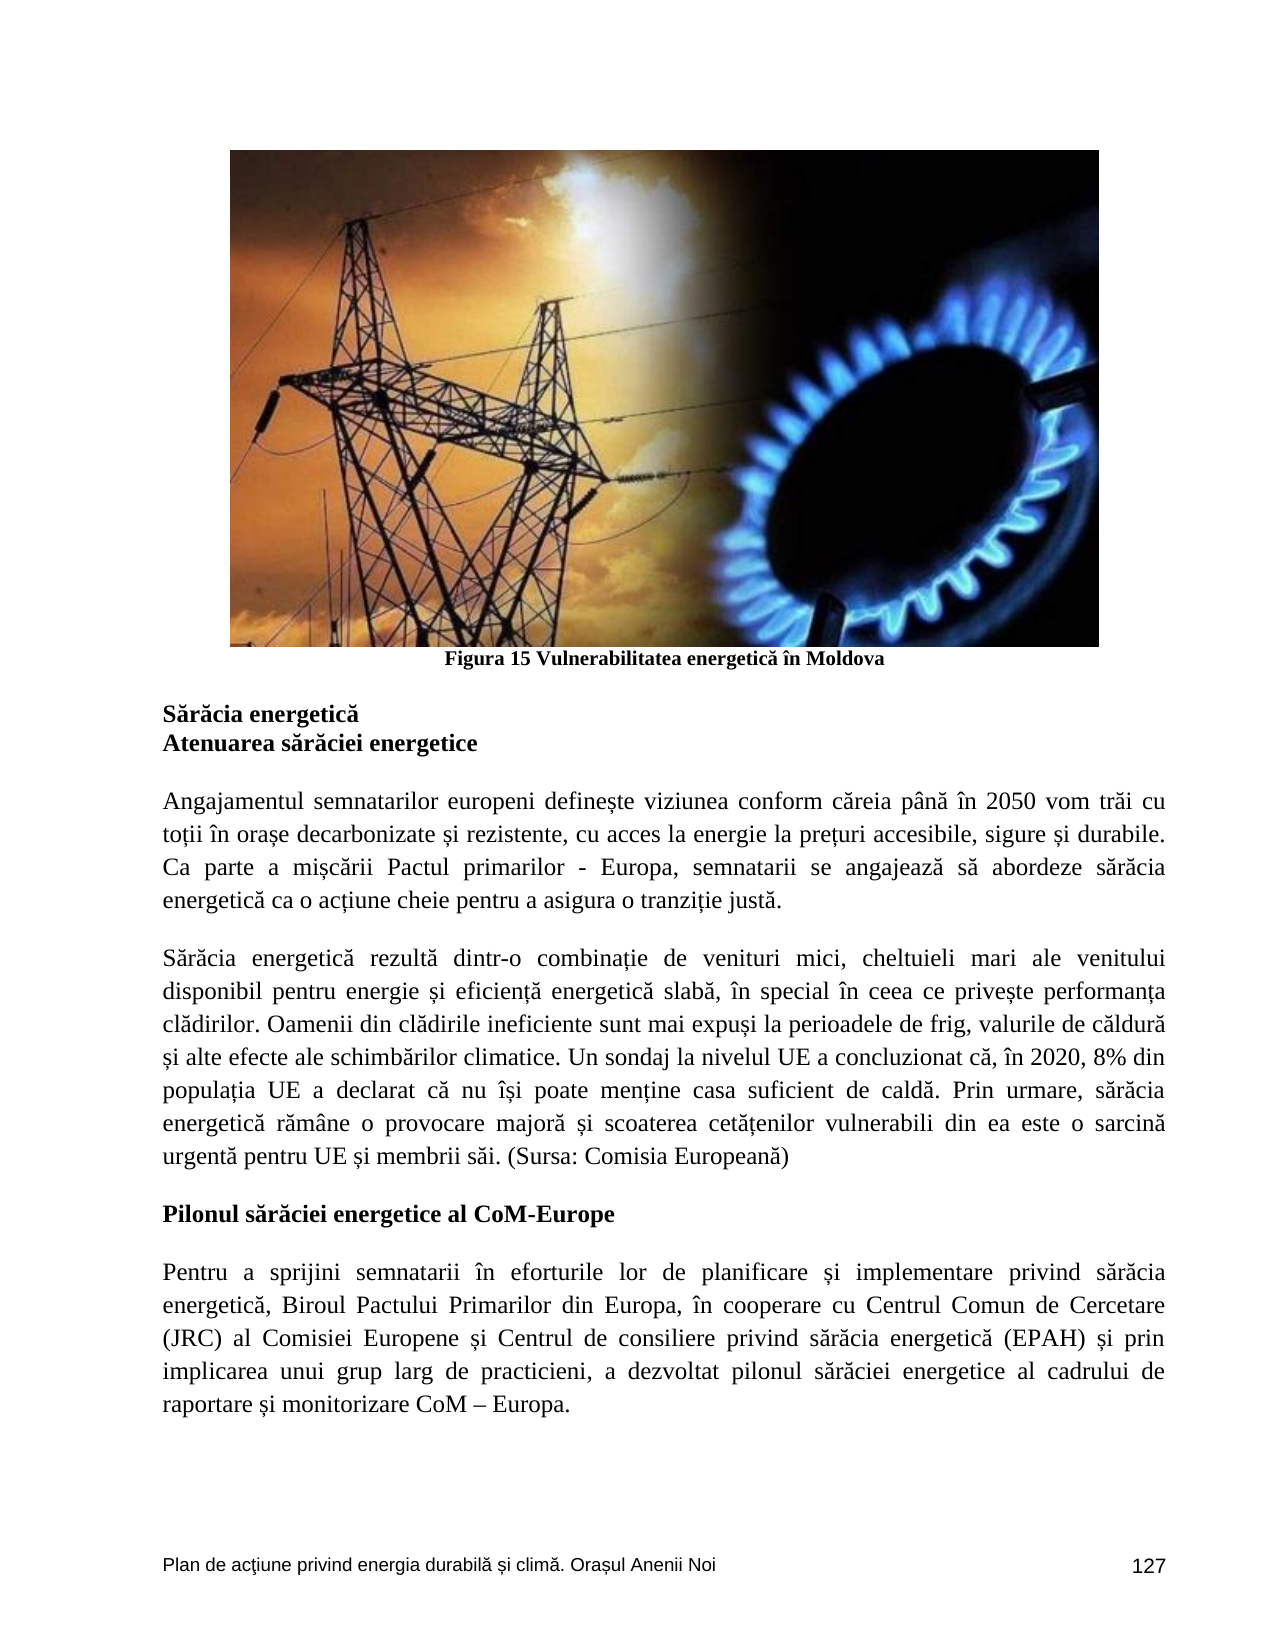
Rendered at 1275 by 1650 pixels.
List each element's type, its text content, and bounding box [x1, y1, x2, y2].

text Angajamentul semnatarilor europeni definește viziunea conform căreia până în 2050 vom trăi cu toții în orașe decarbonizate și rezistente, cu acces la energie la prețuri accesibile, sigure și durabile. Ca parte a mișcării Pactul primarilor - Europa, semnatarii se angajează să abordeze sărăcia energetică ca o acțiune cheie pentru a asigura o tranziție justă. [162, 786, 1167, 913]
text Pentru a sprijini semnatarii în eforturile lor de planificare și implementare privind sărăcia energetică, Biroul Pactului Primarilor din Europa, în cooperare cu Centrul Comun de Cercetare (JRC) al Comisiei Europene și Centrul de consiliere privind sărăcia energetică (EPAH) și prin implicarea unui grup larg de practicieni, a dezvoltat pilonul sărăciei energetice al cadrului de raportare și monitorizare CoM – Europa. [162, 1257, 1167, 1418]
text Pilonul sărăciei energetice al CoM-Europe [162, 1199, 1167, 1228]
text Figura 15 Vulnerabilitatea energetică în Moldova [162, 646, 1167, 670]
text Atenuarea sărăciei energetice [162, 728, 1167, 756]
text Sărăcia energetică rezultă dintr-o combinație de venituri mici, cheltuieli mari ale venitului disponibil pentru energie și eficiență energetică slabă, în special în ceea ce privește performanța clădirilor. Oamenii din clădirile ineficiente sunt mai expuși la perioadele de frig, valurile de căldură și alte efecte ale schimbărilor climatice. Un sondaj la nivelul UE a concluzionat că, în 2020, 8% din populația UE a declarat că nu își poate menține casa suficient de caldă. Prin urmare, sărăcia energetică rămâne o provocare majoră și scoaterea cetățenilor vulnerabili din ea este o sarcină urgentă pentru UE și membrii săi. (Sursa: Comisia Europeană) [162, 943, 1167, 1170]
picture [230, 150, 1099, 647]
text Sărăcia energetică [162, 699, 1167, 728]
